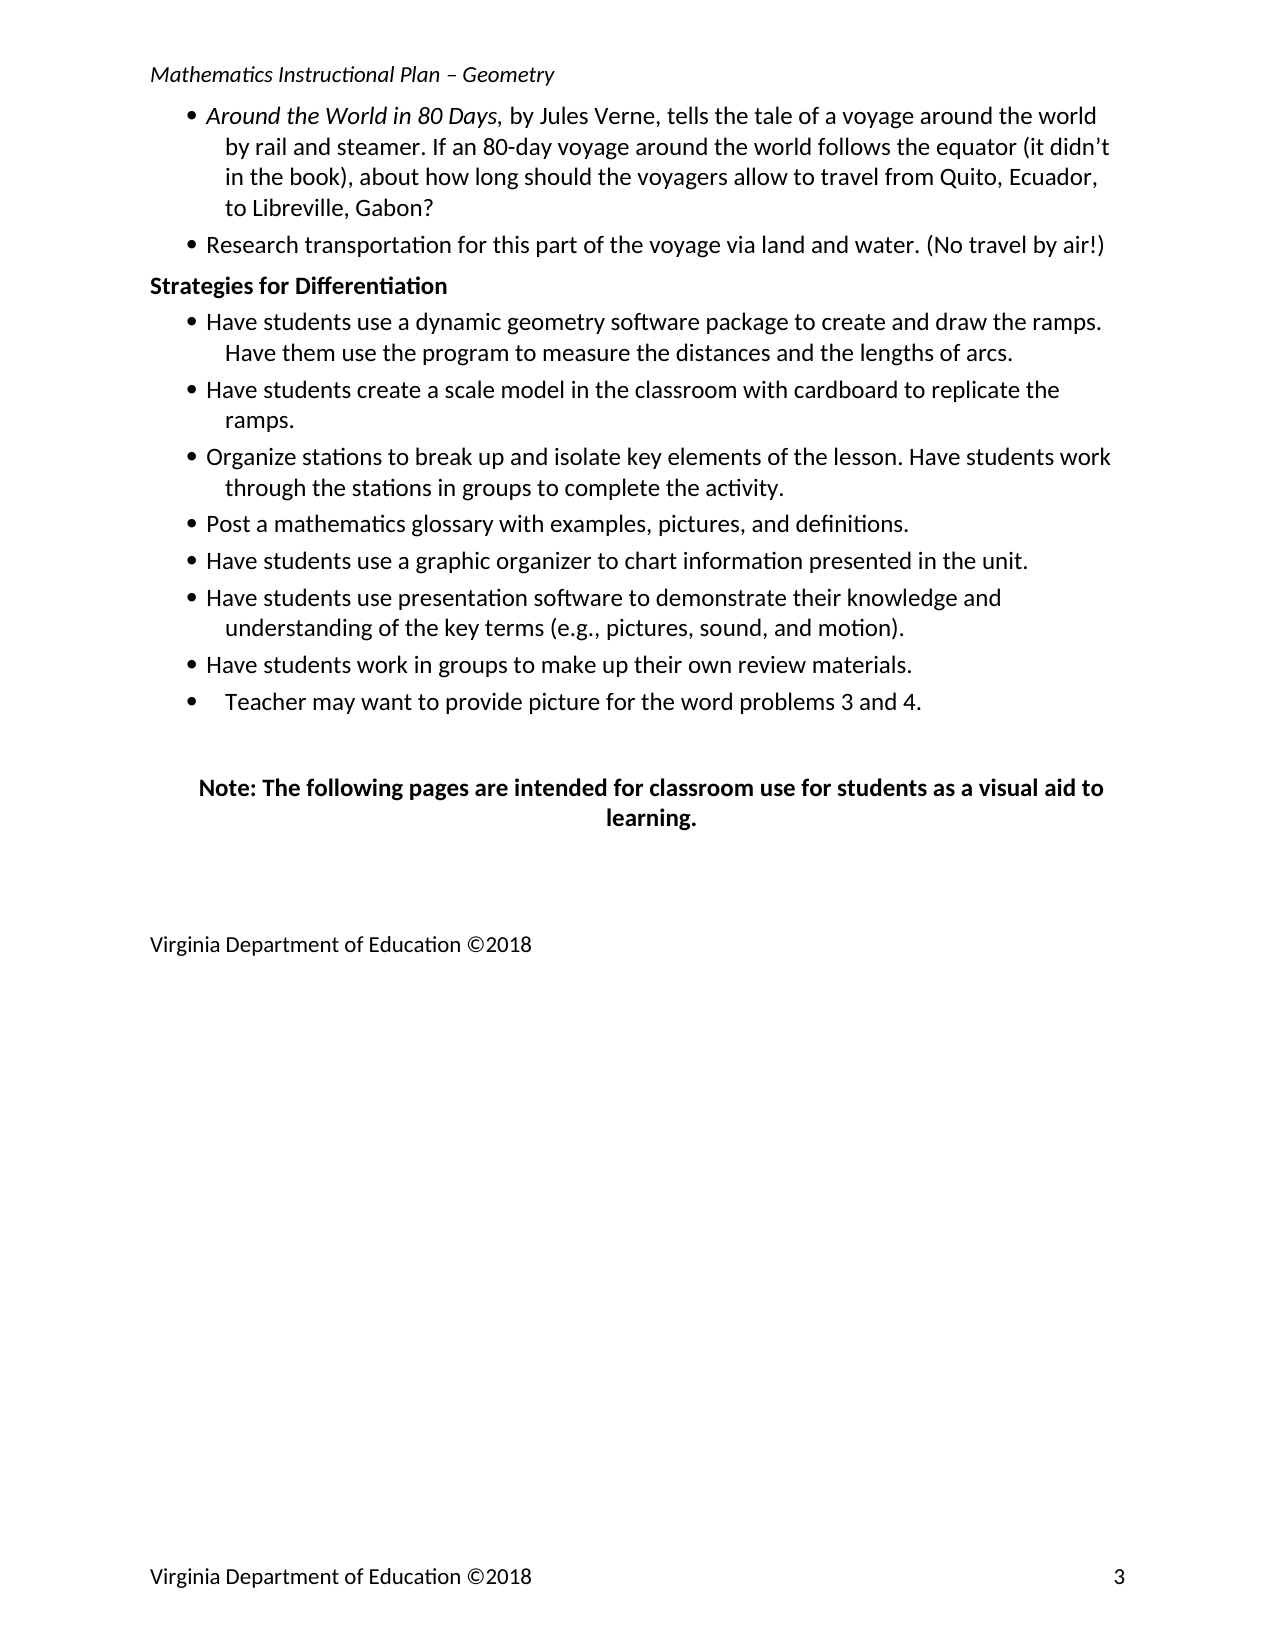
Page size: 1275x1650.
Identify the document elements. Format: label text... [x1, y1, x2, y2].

subtitle Strategies for Differentiation [150, 270, 1125, 300]
list Post a mathematics glossary with examples, pictures, and definitions. [187, 508, 1125, 539]
list Around the World in 80 Days, by Jules Verne, tells the tale of a voyage around the world by rail and steamer. If an 80-day voyage around the world follows the equator (it didn’t in the book), about how long should the voyagers allow to travel from Quito, Ecuador, to Libreville, Gabon? [187, 101, 1125, 223]
list Teacher may want to provide picture for the word problems 3 and 4. [187, 686, 1125, 717]
list Have students use a dynamic geometry software package to create and draw the ramps. Have them use the program to measure the distances and the lengths of arcs. [187, 307, 1125, 368]
list Have students work in groups to make up their own review materials. [187, 649, 1125, 680]
list Have students create a scale model in the classroom with cardboard to replicate the ramps. [187, 374, 1125, 435]
list Have students use presentation software to demonstrate their knowledge and understanding of the key terms (e.g., pictures, sound, and motion). [187, 582, 1125, 643]
list Organize stations to break up and isolate key elements of the lesson. Have students work through the stations in groups to complete the activity. [187, 441, 1125, 502]
list Have students use a graphic organizer to chart information presented in the unit. [187, 545, 1125, 576]
list Research transportation for this part of the voyage via land and water. (No travel by air!) [187, 229, 1125, 259]
text Note: The following pages are intended for classroom use for students as a visual aid to learning. [150, 772, 1153, 833]
text Virginia Department of Education ©2018 [150, 930, 1125, 958]
